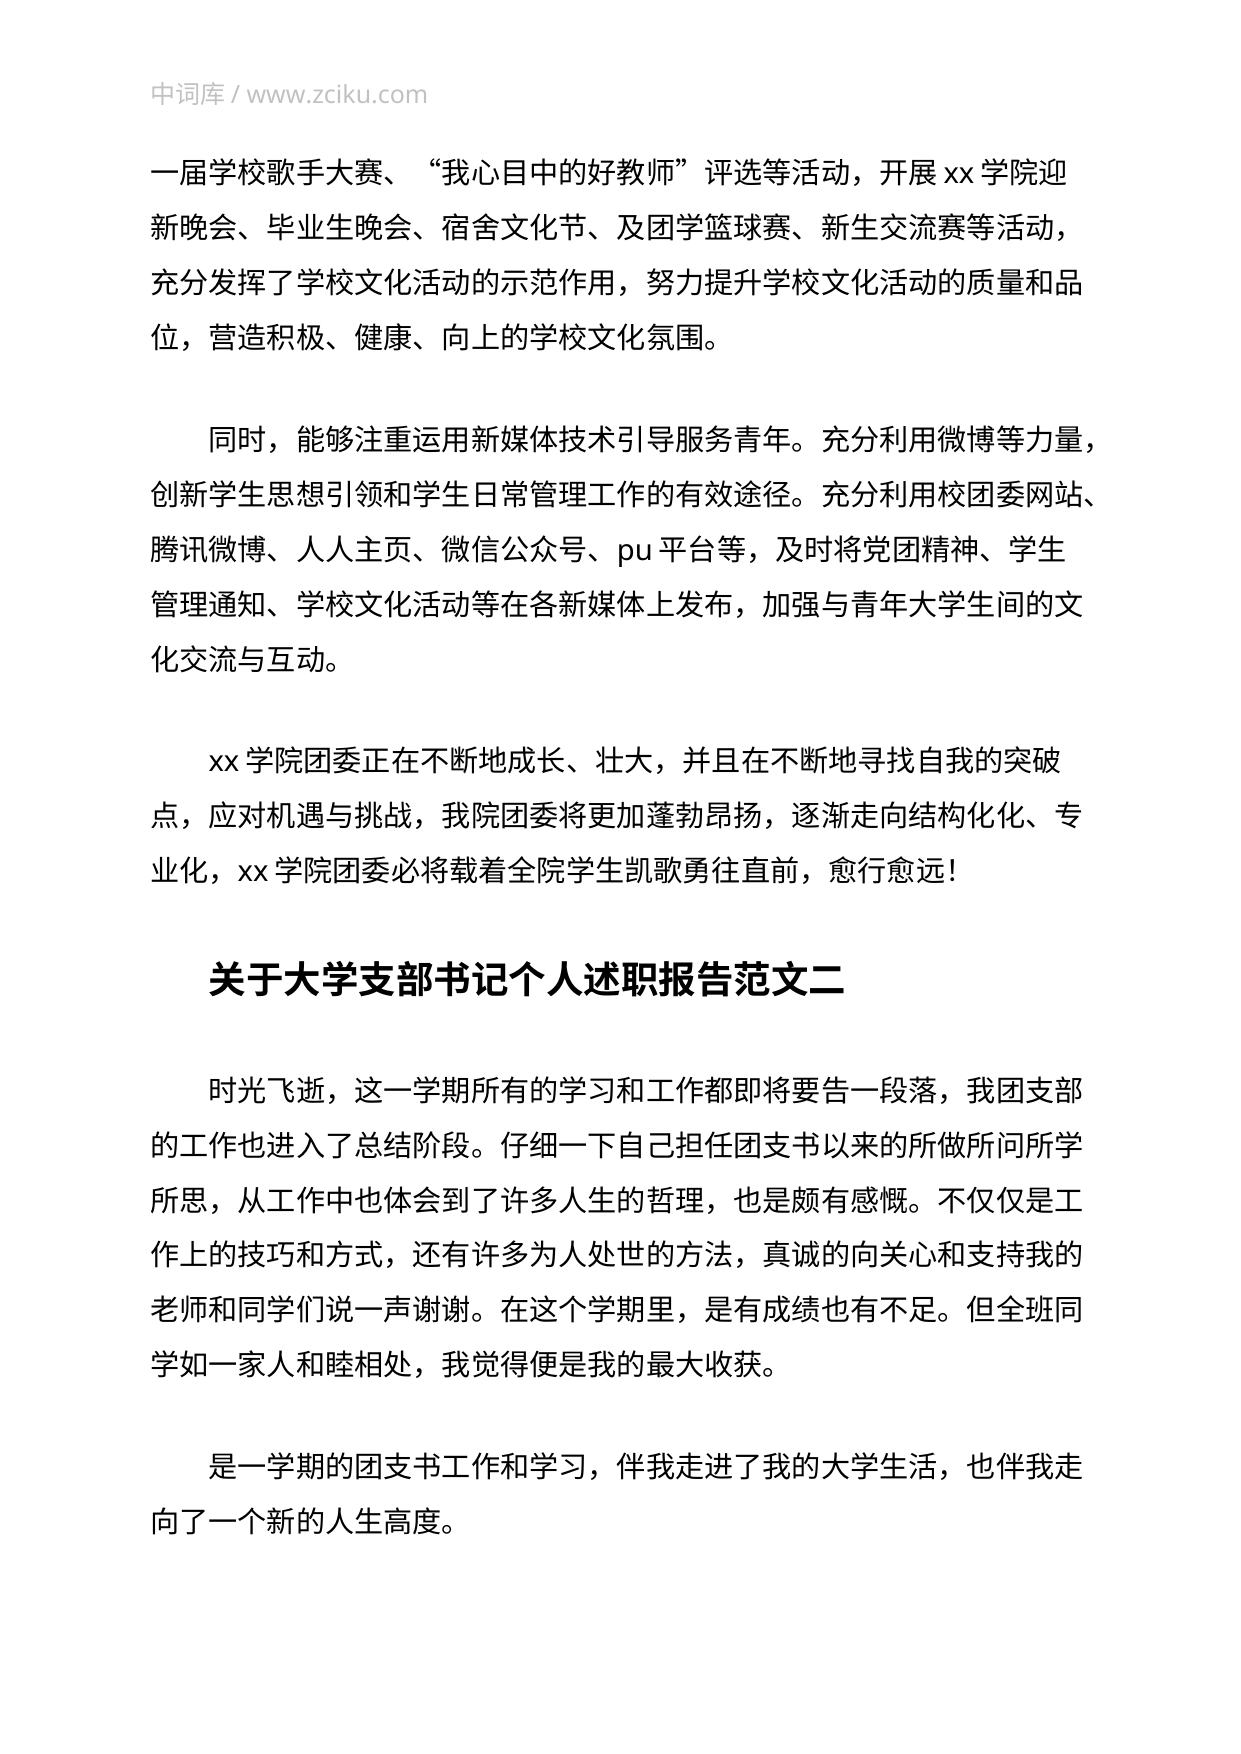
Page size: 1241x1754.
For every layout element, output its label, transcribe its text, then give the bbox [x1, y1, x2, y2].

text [150, 150, 1090, 357]
text 时光飞逝，这一学期所有的学习和工作都即将要告一段落，我团支部的工作也进入了总结阶段。仔细一下自己担任团支书以来的所做所问所学所思，从工作中也体会到了许多人生的哲理，也是颇有感慨。不仅仅是工作上的技巧和方式，还有许多为人处世的方法，真诚的向关心和支持我的老师和同学们说一声谢谢。在这个学期里，是有成绩也有不足。但全班同学如一家人和睦相处，我觉得便是我的最大收获。 [150, 1067, 1090, 1384]
text 关于大学支部书记个人述职报告范文二 [150, 950, 1090, 1004]
text xx学院团委正在不断地成长、壮大，并且在不断地寻找自我的突破点，应对机遇与挑战，我院团委将更加蓬勃昂扬，逐渐走向结构化化、专业化，xx学院团委必将载着全院学生凯歌勇往直前，愈行愈远！ [150, 738, 1090, 890]
text 同时，能够注重运用新媒体技术引导服务青年。充分利用微博等力量，创新学生思想引领和学生日常管理工作的有效途径。充分利用校团委网站、腾讯微博、人人主页、微信公众号、pu平台等，及时将党团精神、学生管理通知、学校文化活动等在各新媒体上发布，加强与青年大学生间的文化交流与互动。 [150, 417, 1090, 678]
text 是一学期的团支书工作和学习，伴我走进了我的大学生活，也伴我走向了一个新的人生高度。 [150, 1443, 1090, 1541]
